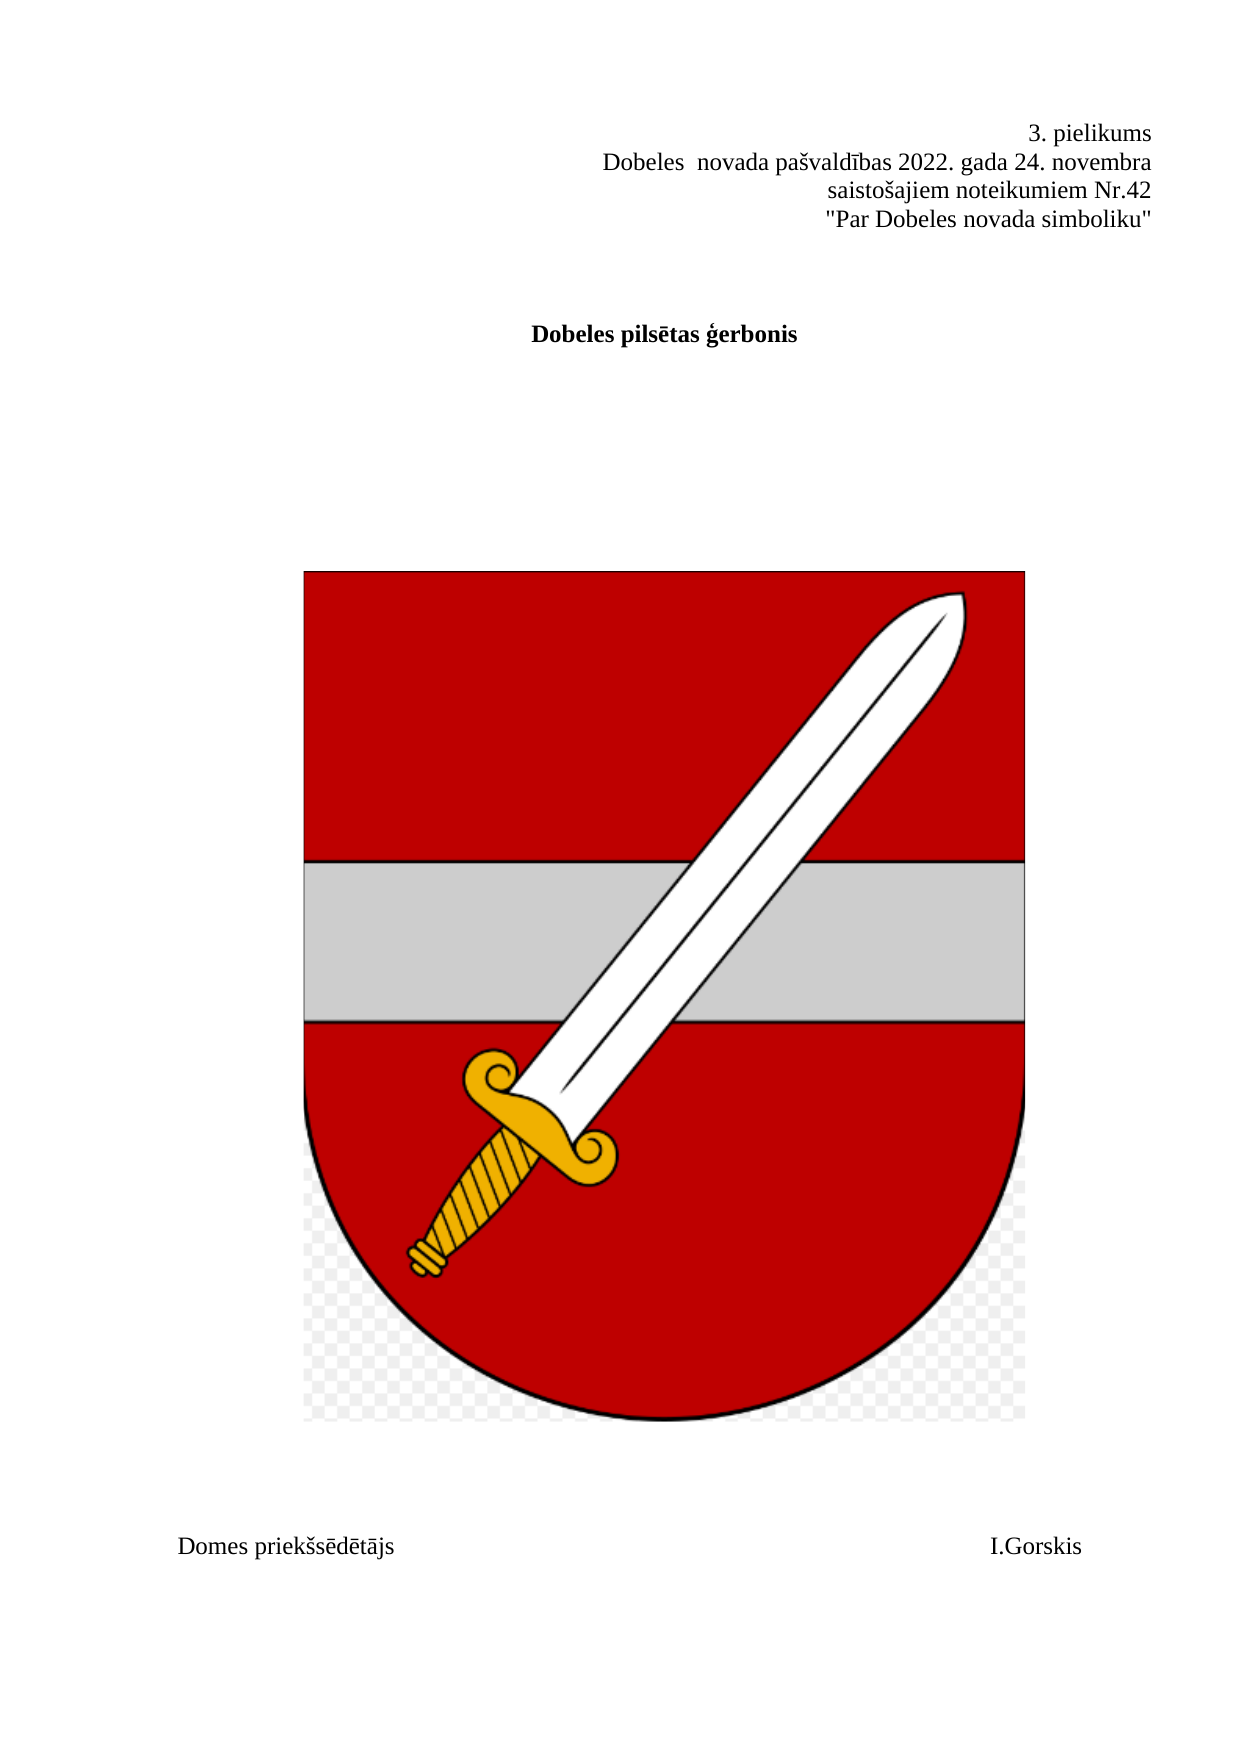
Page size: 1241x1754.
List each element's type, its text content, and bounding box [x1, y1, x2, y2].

text "Par Dobeles novada simboliku" [177, 204, 1152, 233]
text 3. pielikums [177, 118, 1152, 147]
text Dobeles novada pašvaldības 2022. gada 24. novembra [177, 147, 1152, 176]
text Domes priekšsēdētājs I.Gorskis [177, 1531, 1152, 1559]
text Dobeles pilsētas ģerbonis [177, 319, 1152, 348]
picture [303, 571, 1026, 1425]
text saistošajiem noteikumiem Nr.42 [177, 176, 1152, 204]
